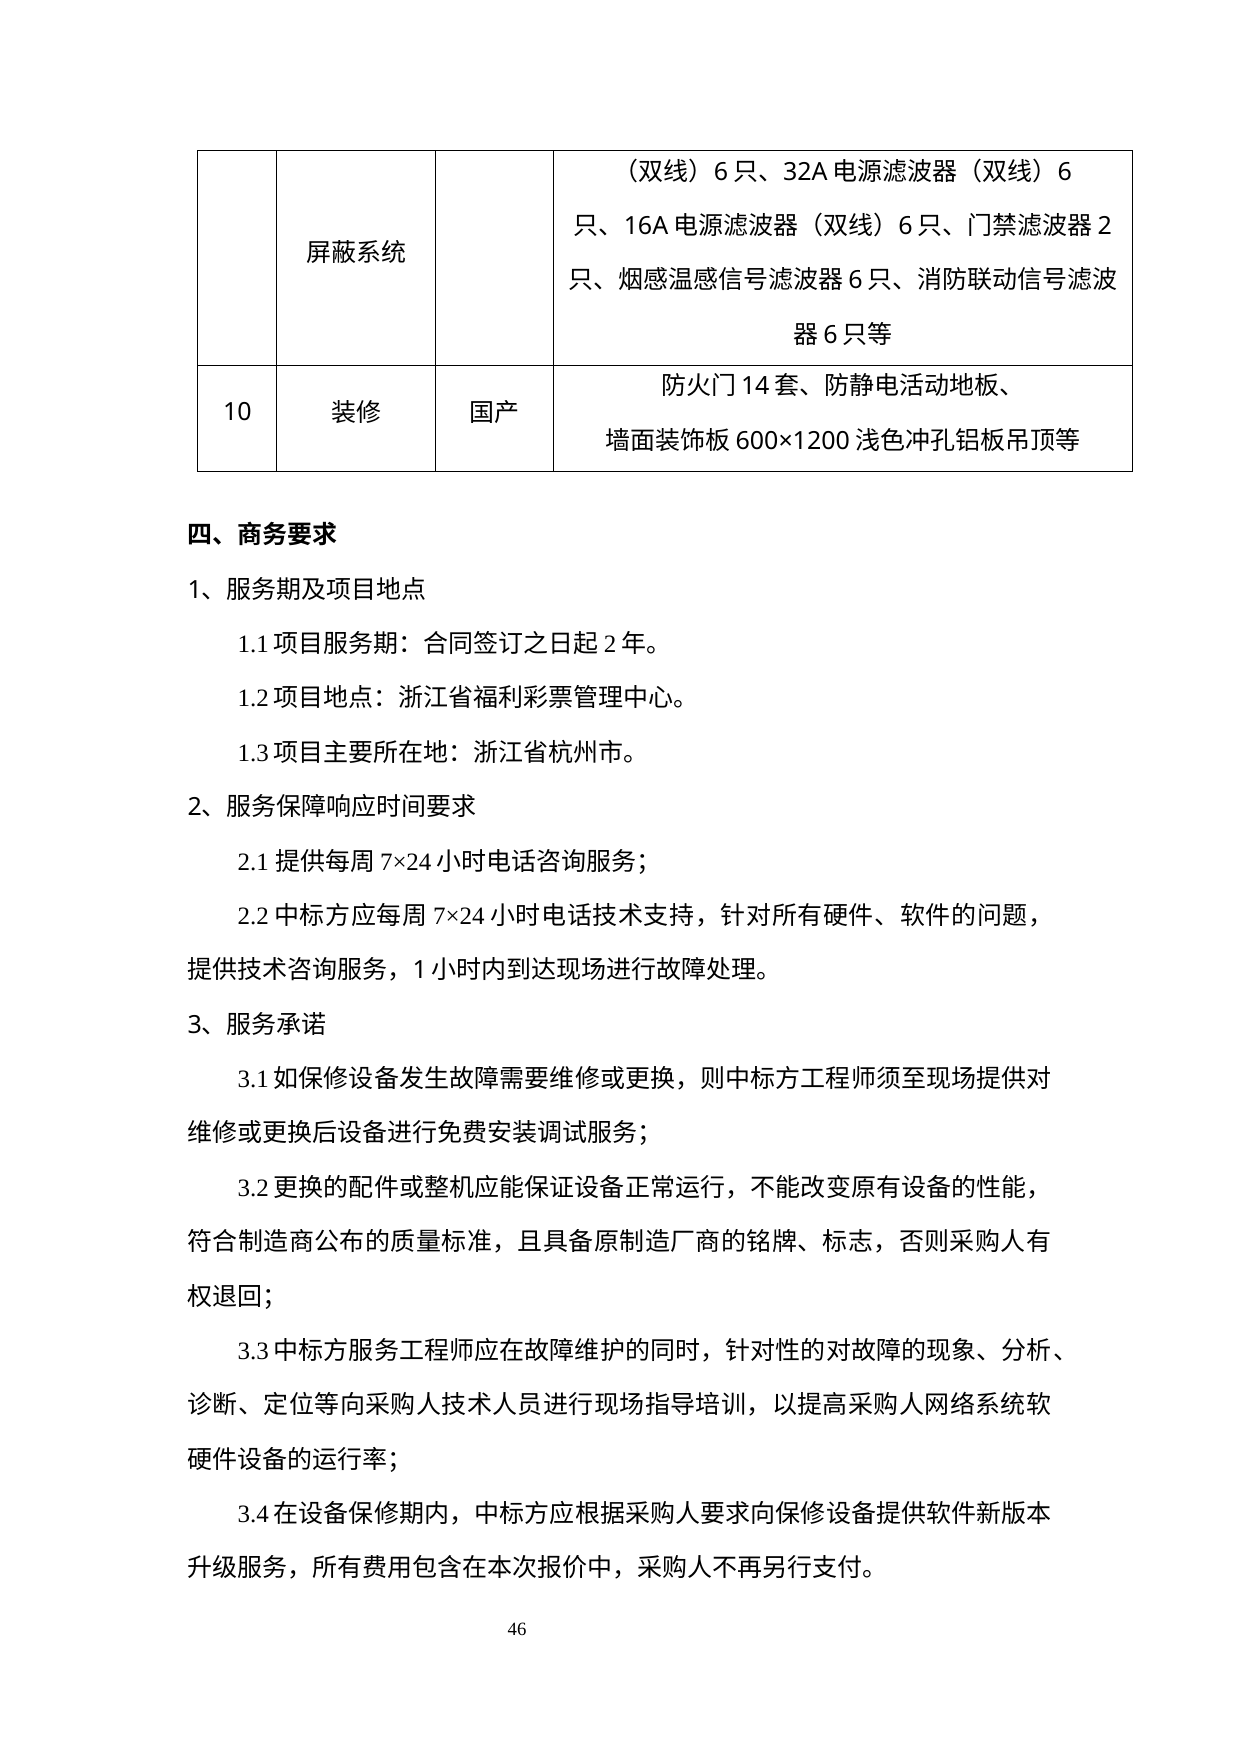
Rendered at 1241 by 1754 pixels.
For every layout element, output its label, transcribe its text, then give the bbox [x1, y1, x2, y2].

subtitle 服务承诺 [187, 1004, 1053, 1040]
text 1.2项目地点：浙江省福利彩票管理中心。 [187, 678, 1053, 714]
table_cell 防火门14套、防静电活动地板、 墙面装饰板600×1200浅色冲孔铝板吊顶等 [554, 366, 1132, 471]
table_cell 机房 屏蔽系统 [277, 151, 435, 365]
table_cell 南屏 [436, 151, 553, 365]
text 3.1如保修设备发生故障需要维修或更换，则中标方工程师须至现场提供对维修或更换后设备进行免费安装调试服务； [187, 1058, 1053, 1149]
text 2.1 提供每周7×24小时电话咨询服务； [187, 841, 1053, 877]
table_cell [554, 151, 1132, 365]
subtitle 服务期及项目地点 [187, 569, 1053, 605]
table_cell 国产 [436, 366, 553, 471]
table_cell 装修 [277, 366, 435, 471]
text 1.1项目服务期：合同签订之日起2年。 [187, 623, 1053, 660]
subtitle 四、商务要求 [187, 515, 1053, 551]
text 3.4在设备保修期内，中标方应根据采购人要求向保修设备提供软件新版本升级服务，所有费用包含在本次报价中，采购人不再另行支付。 [187, 1493, 1053, 1584]
text 2.2中标方应每周7×24小时电话技术支持，针对所有硬件、软件的问题，提供技术咨询服务，1小时内到达现场进行故障处理。 [187, 895, 1053, 986]
subtitle 服务保障响应时间要求 [187, 787, 1053, 823]
table_cell 10 [198, 366, 276, 471]
text 1.3项目主要所在地：浙江省杭州市。 [187, 732, 1053, 768]
text 3.3中标方服务工程师应在故障维护的同时，针对性的对故障的现象、分析、诊断、定位等向采购人技术人员进行现场指导培训，以提高采购人网络系统软硬件设备的运行率； [187, 1330, 1053, 1475]
text 3.2更换的配件或整机应能保证设备正常运行，不能改变原有设备的性能，符合制造商公布的质量标准，且具备原制造厂商的铭牌、标志，否则采购人有权退回； [187, 1167, 1053, 1312]
table_cell 9 [198, 151, 276, 365]
